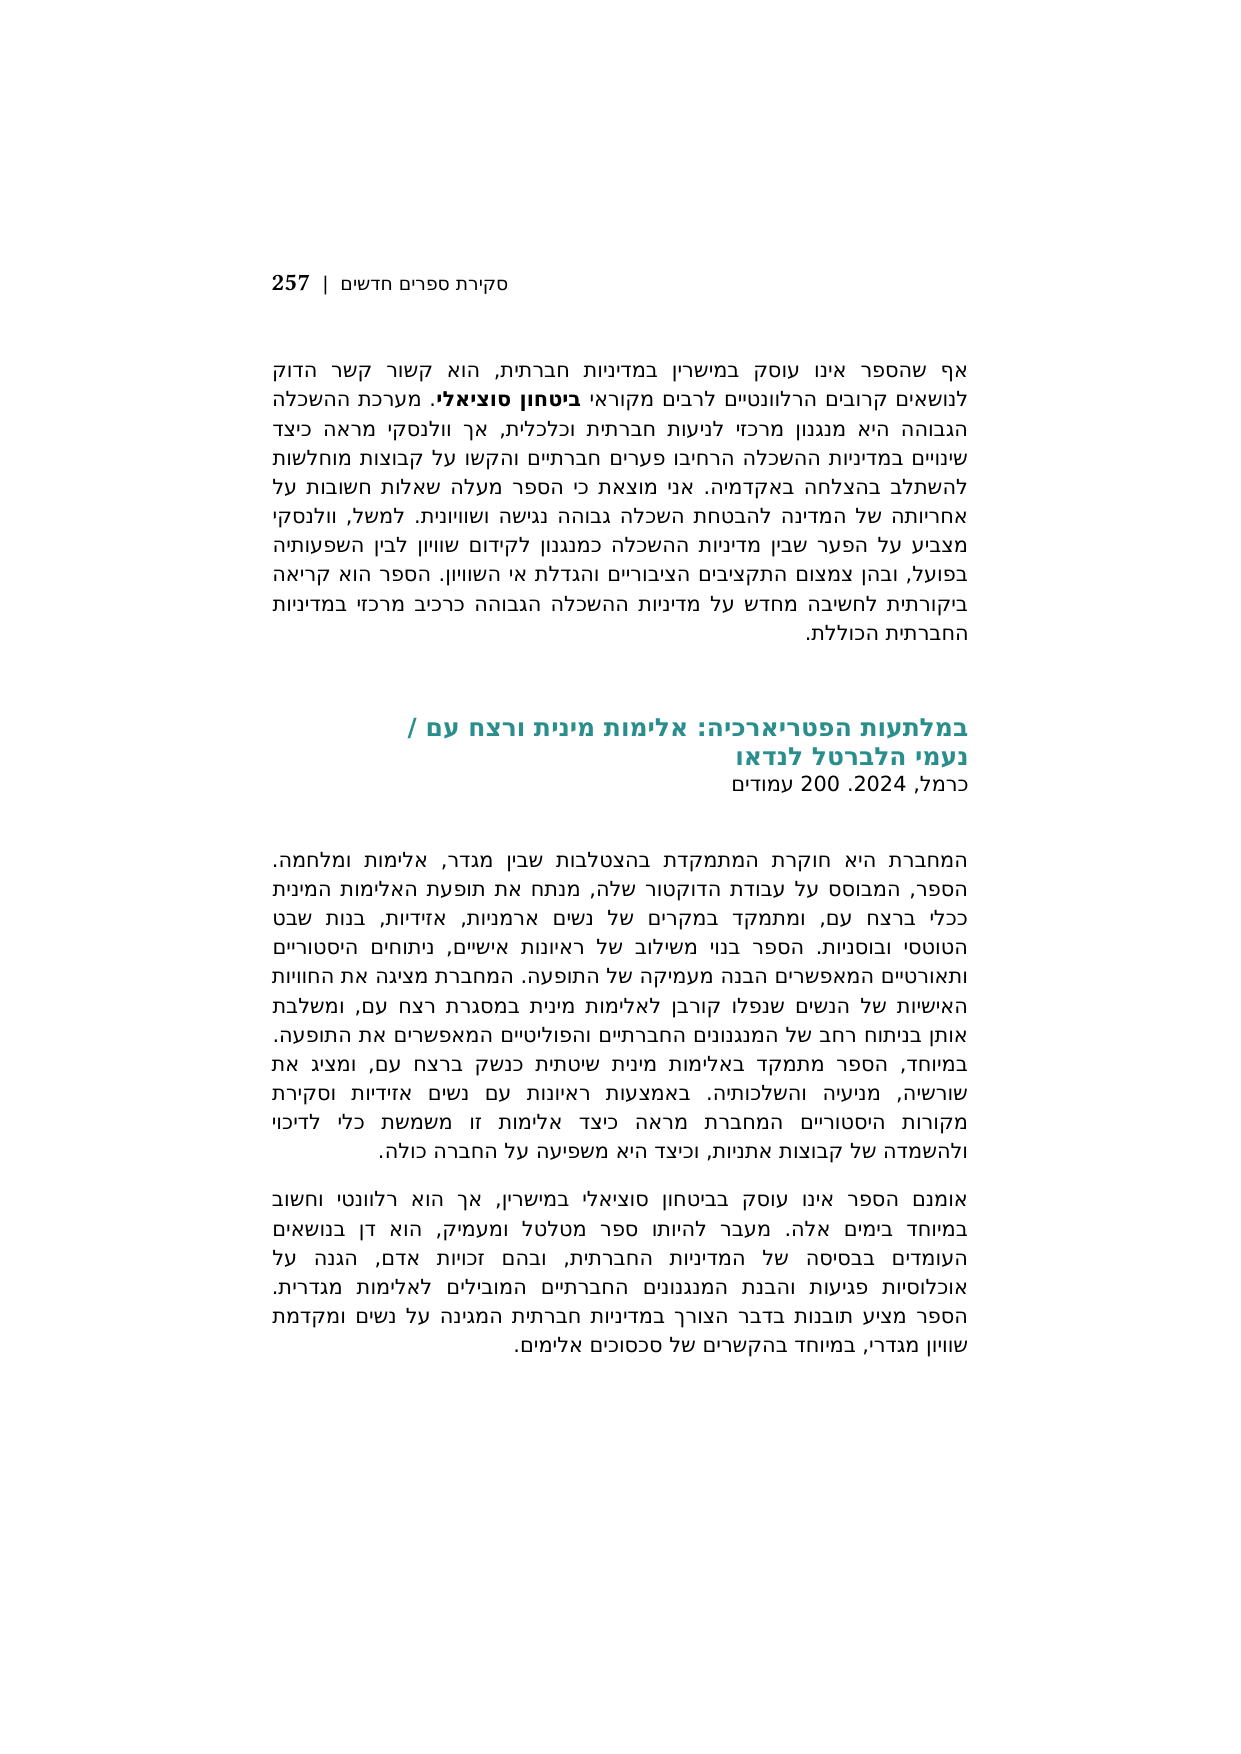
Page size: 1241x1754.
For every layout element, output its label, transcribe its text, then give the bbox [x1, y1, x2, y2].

text אומנם הספר אינו עוסק בביטחון סוציאלי במישרין, אך הוא רלוונטי וחשוב במיוחד בימים אלה. מעבר להיותו ספר מטלטל ומעמיק, הוא דן בנושאים העומדים בבסיסה של המדיניות החברתית, ובהם זכויות אדם, הגנה על אוכלוסיות פגיעות והבנת המנגנונים החברתיים המובילים לאלימות מגדרית. הספר מציע תובנות בדבר הצורך במדיניות חברתית המגינה על נשים ומקדמת שוויון מגדרי, במיוחד בהקשרים של סכסוכים אלימים. [272, 1183, 968, 1358]
text כרמל, 2024. 200 עמודים [272, 771, 968, 796]
text במלתעות הפטריארכיה: אלימות מינית ורצח עם / נעמי הלברטל לנדאו [272, 713, 968, 771]
text המחברת היא חוקרת המתמקדת בהצטלבות שבין מגדר, אלימות ומלחמה. הספר, המבוסס על עבודת הדוקטור שלה, מנתח את תופעת האלימות המינית ככלי ברצח עם, ומתמקד במקרים של נשים ארמניות, אזידיות, בנות שבט הטוטסי ובוסניות. הספר בנוי משילוב של ראיונות אישיים, ניתוחים היסטוריים ותאורטיים המאפשרים הבנה מעמיקה של התופעה. המחברת מציגה את החוויות האישיות של הנשים שנפלו קורבן לאלימות מינית במסגרת רצח עם, ומשלבת אותן בניתוח רחב של המנגנונים החברתיים והפוליטיים המאפשרים את התופעה. במיוחד, הספר מתמקד באלימות מינית שיטתית כנשק ברצח עם, ומציג את שורשיה, מניעיה והשלכותיה. באמצעות ראיונות עם נשים אזידיות וסקירת מקורות היסטוריים המחברת מראה כיצד אלימות זו משמשת כלי לדיכוי ולהשמדה של קבוצות אתניות, וכיצד היא משפיעה על החברה כולה. [272, 844, 968, 1165]
text אף שהספר אינו עוסק במישרין במדיניות חברתית, הוא קשור קשר הדוק לנושאים קרובים הרלוונטיים לרבים מקוראי ביטחון סוציאלי. מערכת ההשכלה הגבוהה היא מנגנון מרכזי לניעות חברתית וכלכלית, אך וולנסקי מראה כיצד שינויים במדיניות ההשכלה הרחיבו פערים חברתיים והקשו על קבוצות מוחלשות להשתלב בהצלחה באקדמיה. אני מוצאת כי הספר מעלה שאלות חשובות על אחריותה של המדינה להבטחת השכלה גבוהה נגישה ושוויונית. למשל, וולנסקי מצביע על הפער שבין מדיניות ההשכלה כמנגנון לקידום שוויון לבין השפעותיה בפועל, ובהן צמצום התקציבים הציבוריים והגדלת אי השוויון. הספר הוא קריאה ביקורתית לחשיבה מחדש על מדיניות ההשכלה הגבוהה כרכיב מרכזי במדיניות החברתית הכוללת. [272, 354, 968, 646]
